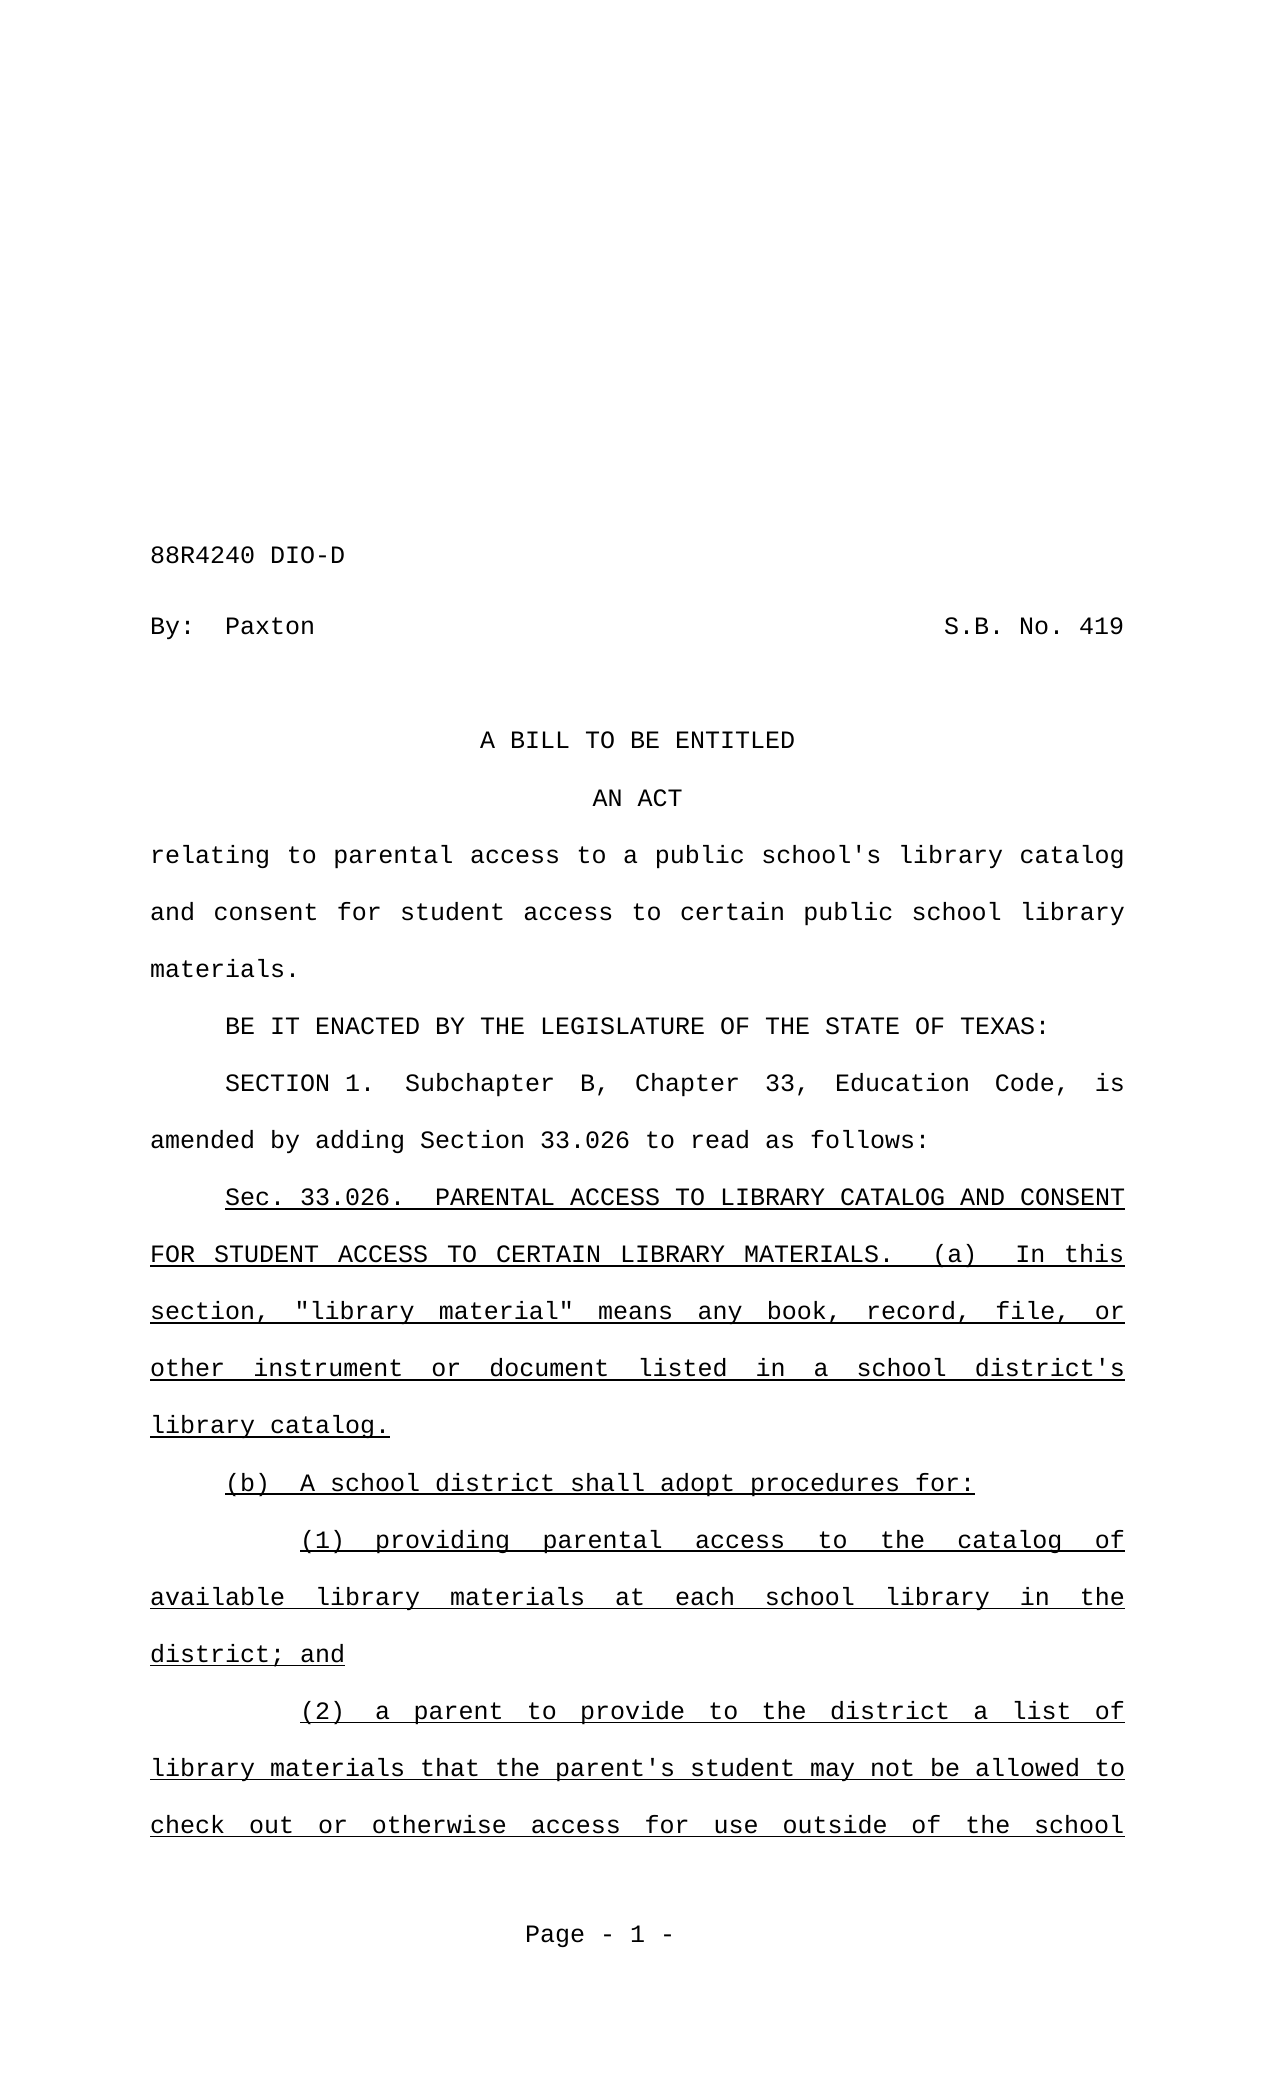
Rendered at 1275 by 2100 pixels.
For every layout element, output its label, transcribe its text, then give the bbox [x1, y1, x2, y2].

text (1) providing parental access to the catalog of available library materials at each school library in the district; and [150, 1609, 1125, 1670]
text 88R4240 DIO-D [150, 542, 1125, 571]
text BE IT ENACTED BY THE LEGISLATURE OF THE STATE OF TEXAS: [150, 1013, 1125, 1042]
text (1) providing parental access to the catalog of available library materials at each school library in the district; and [150, 1527, 1125, 1608]
text Sec. 33.026. PARENTAL ACCESS TO LIBRARY CATALOG AND CONSENT FOR STUDENT ACCESS TO CERTAIN LIBRARY MATERIALS. (a) In this section, "library material" means any book, record, file, or other instrument or document listed in a school district's library catalog. [150, 1324, 1125, 1379]
text Sec. 33.026. PARENTAL ACCESS TO LIBRARY CATALOG AND CONSENT FOR STUDENT ACCESS TO CERTAIN LIBRARY MATERIALS. (a) In this section, "library material" means any book, record, file, or other instrument or document listed in a school district's library catalog. [150, 1381, 1125, 1441]
text (b) A school district shall adopt procedures for: [150, 1470, 1125, 1498]
text Sec. 33.026. PARENTAL ACCESS TO LIBRARY CATALOG AND CONSENT FOR STUDENT ACCESS TO CERTAIN LIBRARY MATERIALS. (a) In this section, "library material" means any book, record, file, or other instrument or document listed in a school district's library catalog. [150, 1184, 1125, 1265]
text SECTION 1. Subchapter B, Chapter 33, Education Code, is amended by adding Section 33.026 to read as follows: [150, 1070, 1125, 1156]
text A BILL TO BE ENTITLED [150, 728, 1125, 756]
text Sec. 33.026. PARENTAL ACCESS TO LIBRARY CATALOG AND CONSENT FOR STUDENT ACCESS TO CERTAIN LIBRARY MATERIALS. (a) In this section, "library material" means any book, record, file, or other instrument or document listed in a school district's library catalog. [150, 1267, 1125, 1322]
text relating to parental access to a public school's library catalog and consent for student access to certain public school library materials. [150, 842, 1125, 985]
text AN ACT [150, 785, 1125, 813]
text By: Paxton S.B. No. 419 [150, 614, 1125, 642]
